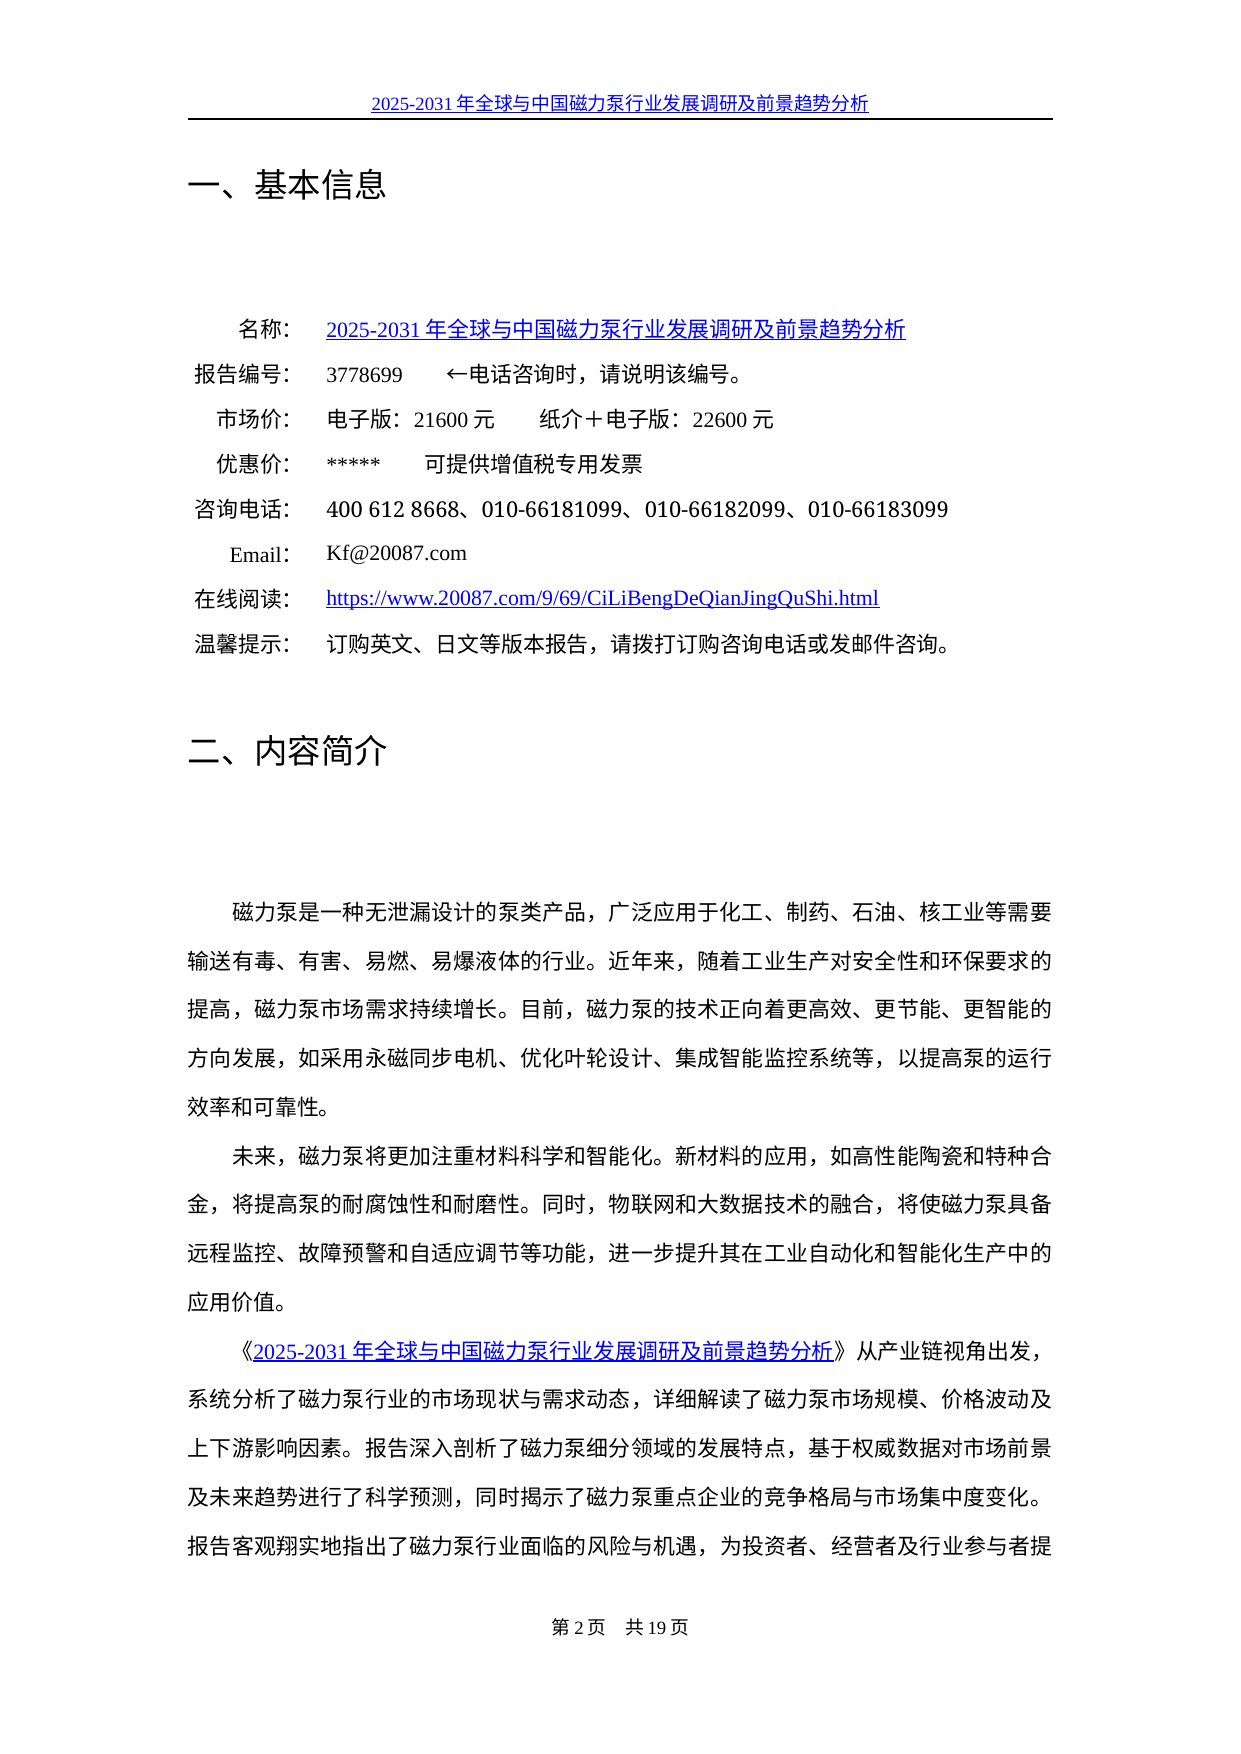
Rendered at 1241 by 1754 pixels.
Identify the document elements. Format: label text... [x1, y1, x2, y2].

table_cell Kf@20087.com [315, 537, 1073, 582]
title 一、基本信息 [187, 150, 1053, 215]
table_cell ***** 可提供增值税专用发票 [315, 447, 1073, 492]
table_cell 3778699 ←电话咨询时，请说明该编号。 [315, 357, 1073, 402]
table_cell [315, 582, 1073, 627]
table_cell 温馨提示： [167, 627, 315, 672]
title 二、内容简介 [187, 717, 1053, 782]
table_cell 在线阅读： [167, 582, 315, 627]
table_header 名称： [167, 312, 315, 357]
table_header 2025-2031年全球与中国磁力泵行业发展调研及前景趋势分析 [315, 312, 1073, 357]
table_cell 市场价： [167, 402, 315, 447]
table_cell 订购英文、日文等版本报告，请拨打订购咨询电话或发邮件咨询。 [315, 627, 1073, 672]
table_cell 报告编号： [167, 357, 315, 402]
table_cell 优惠价： [167, 447, 315, 492]
table_cell 咨询电话： [167, 492, 315, 537]
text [187, 894, 1053, 1561]
table_cell 电子版：21600 元 纸介＋电子版：22600 元 [315, 402, 1073, 447]
table_cell 400 612 8668、010-66181099、010-66182099、010-66183099 [315, 492, 1073, 537]
table_cell Email： [167, 537, 315, 582]
